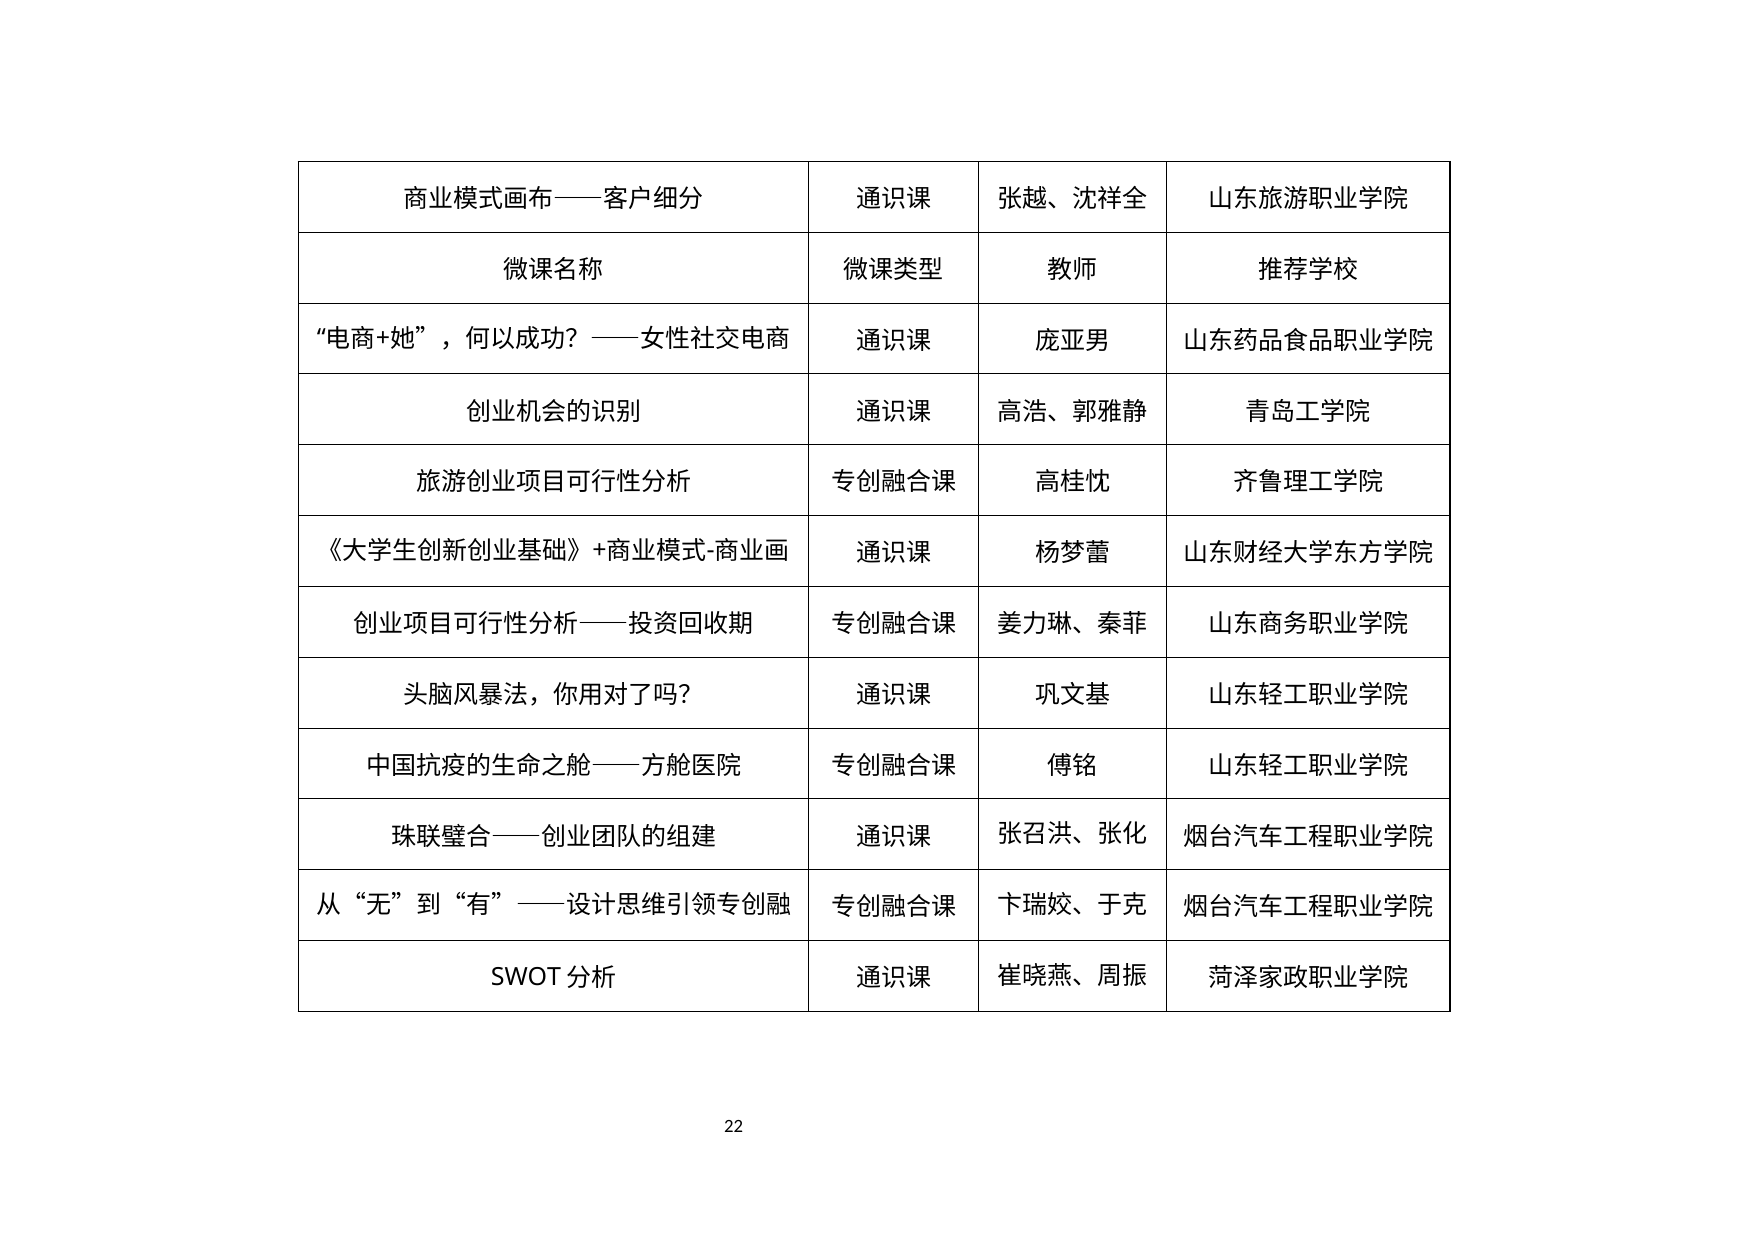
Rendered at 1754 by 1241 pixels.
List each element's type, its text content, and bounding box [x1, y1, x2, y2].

table_cell 通识课 [809, 799, 978, 869]
table_cell 微课类型 [809, 233, 978, 302]
table_cell 创业项目可行性分析——投资回收期 [299, 587, 808, 657]
table_cell 庞亚男 [979, 304, 1166, 373]
table_cell 教师 [979, 233, 1166, 302]
table_cell SWOT分析 [299, 941, 808, 1011]
table_cell 《大学生创新创业基础》+商业模式-商业画布 [299, 516, 808, 586]
table_cell 山东轻工职业学院 [1167, 658, 1449, 727]
table_cell 傅铭 [979, 729, 1166, 798]
table_cell 专创融合课 [809, 729, 978, 798]
table_cell 高浩、郭雅静 [979, 374, 1166, 444]
table_cell 杨梦蕾 [979, 516, 1166, 586]
table_cell “电商+她”，何以成功？——女性社交电商创业胜任力 [299, 304, 808, 373]
table_cell 微课名称 [299, 233, 808, 302]
table_cell 烟台汽车工程职业学院 [1167, 799, 1449, 869]
table_cell 高桂忱 [979, 445, 1166, 515]
table_cell 齐鲁理工学院 [1167, 445, 1449, 515]
table_cell 姜力琳、秦菲 [979, 587, 1166, 657]
table_cell 卞瑞姣、于克丽 [979, 870, 1166, 940]
table_cell 旅游创业项目可行性分析 [299, 445, 808, 515]
table_cell 山东轻工职业学院 [1167, 729, 1449, 798]
table_cell 从“无”到“有”——设计思维引领专创融合发展之路 [299, 870, 808, 940]
table_cell 中国抗疫的生命之舱——方舱医院 [299, 729, 808, 798]
table_cell 通识课 [809, 374, 978, 444]
table_cell 创业机会的识别 [299, 374, 808, 444]
table_cell 通识课 [809, 941, 978, 1011]
table_cell 烟台汽车工程职业学院 [1167, 870, 1449, 940]
table_cell 青岛工学院 [1167, 374, 1449, 444]
table_cell 张召洪、张化迎 [979, 799, 1166, 869]
table_cell 专创融合课 [809, 587, 978, 657]
table_cell 专创融合课 [809, 870, 978, 940]
table_cell 通识课 [809, 162, 978, 232]
table_cell 通识课 [809, 304, 978, 373]
table_cell 山东财经大学东方学院 [1167, 516, 1449, 586]
table_cell 山东商务职业学院 [1167, 587, 1449, 657]
table_cell 巩文基 [979, 658, 1166, 727]
table_cell 推荐学校 [1167, 233, 1449, 302]
table_cell 崔晓燕、周振宇 [979, 941, 1166, 1011]
table_cell 通识课 [809, 658, 978, 727]
table_cell 珠联璧合——创业团队的组建 [299, 799, 808, 869]
table_cell 菏泽家政职业学院 [1167, 941, 1449, 1011]
table_cell 通识课 [809, 516, 978, 586]
table_cell 山东药品食品职业学院 [1167, 304, 1449, 373]
table_cell 商业模式画布——客户细分 [299, 162, 808, 232]
table_cell 专创融合课 [809, 445, 978, 515]
table_cell 张越、沈祥全 [979, 162, 1166, 232]
table_cell 头脑风暴法，你用对了吗？ [299, 658, 808, 727]
table_cell 山东旅游职业学院 [1167, 162, 1449, 232]
